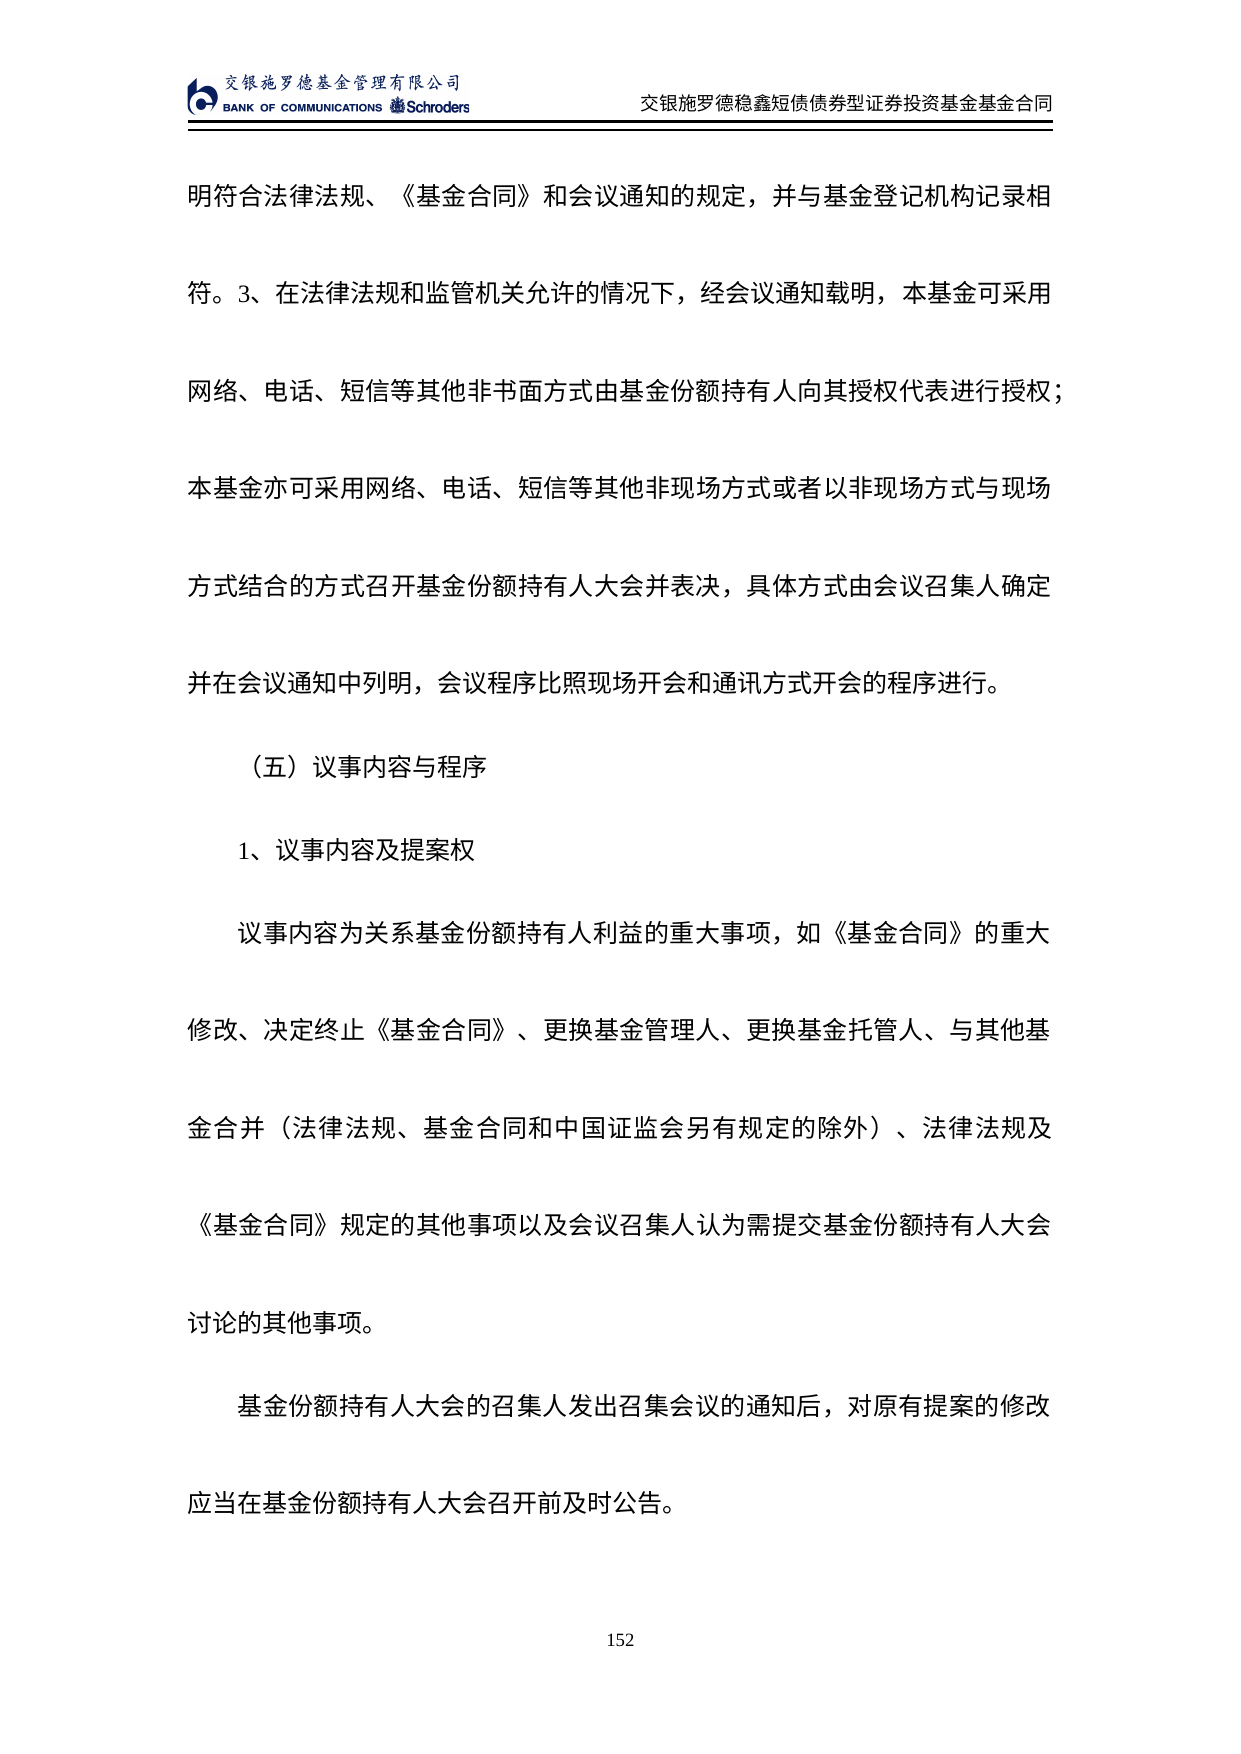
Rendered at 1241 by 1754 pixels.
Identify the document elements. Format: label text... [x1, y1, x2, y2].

text （五）议事内容与程序 [187, 733, 1053, 798]
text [187, 162, 1053, 714]
text 基金份额持有人大会的召集人发出召集会议的通知后，对原有提案的修改应当在基金份额持有人大会召开前及时公告。 [187, 1372, 1053, 1534]
picture [187, 74, 470, 115]
text 1、议事内容及提案权 [187, 816, 1053, 881]
text 议事内容为关系基金份额持有人利益的重大事项，如《基金合同》的重大修改、决定终止《基金合同》、更换基金管理人、更换基金托管人、与其他基金合并（法律法规、基金合同和中国证监会另有规定的除外）、法律法规及《基金合同》规定的其他事项以及会议召集人认为需提交基金份额持有人大会讨论的其他事项。 [187, 899, 1053, 1354]
